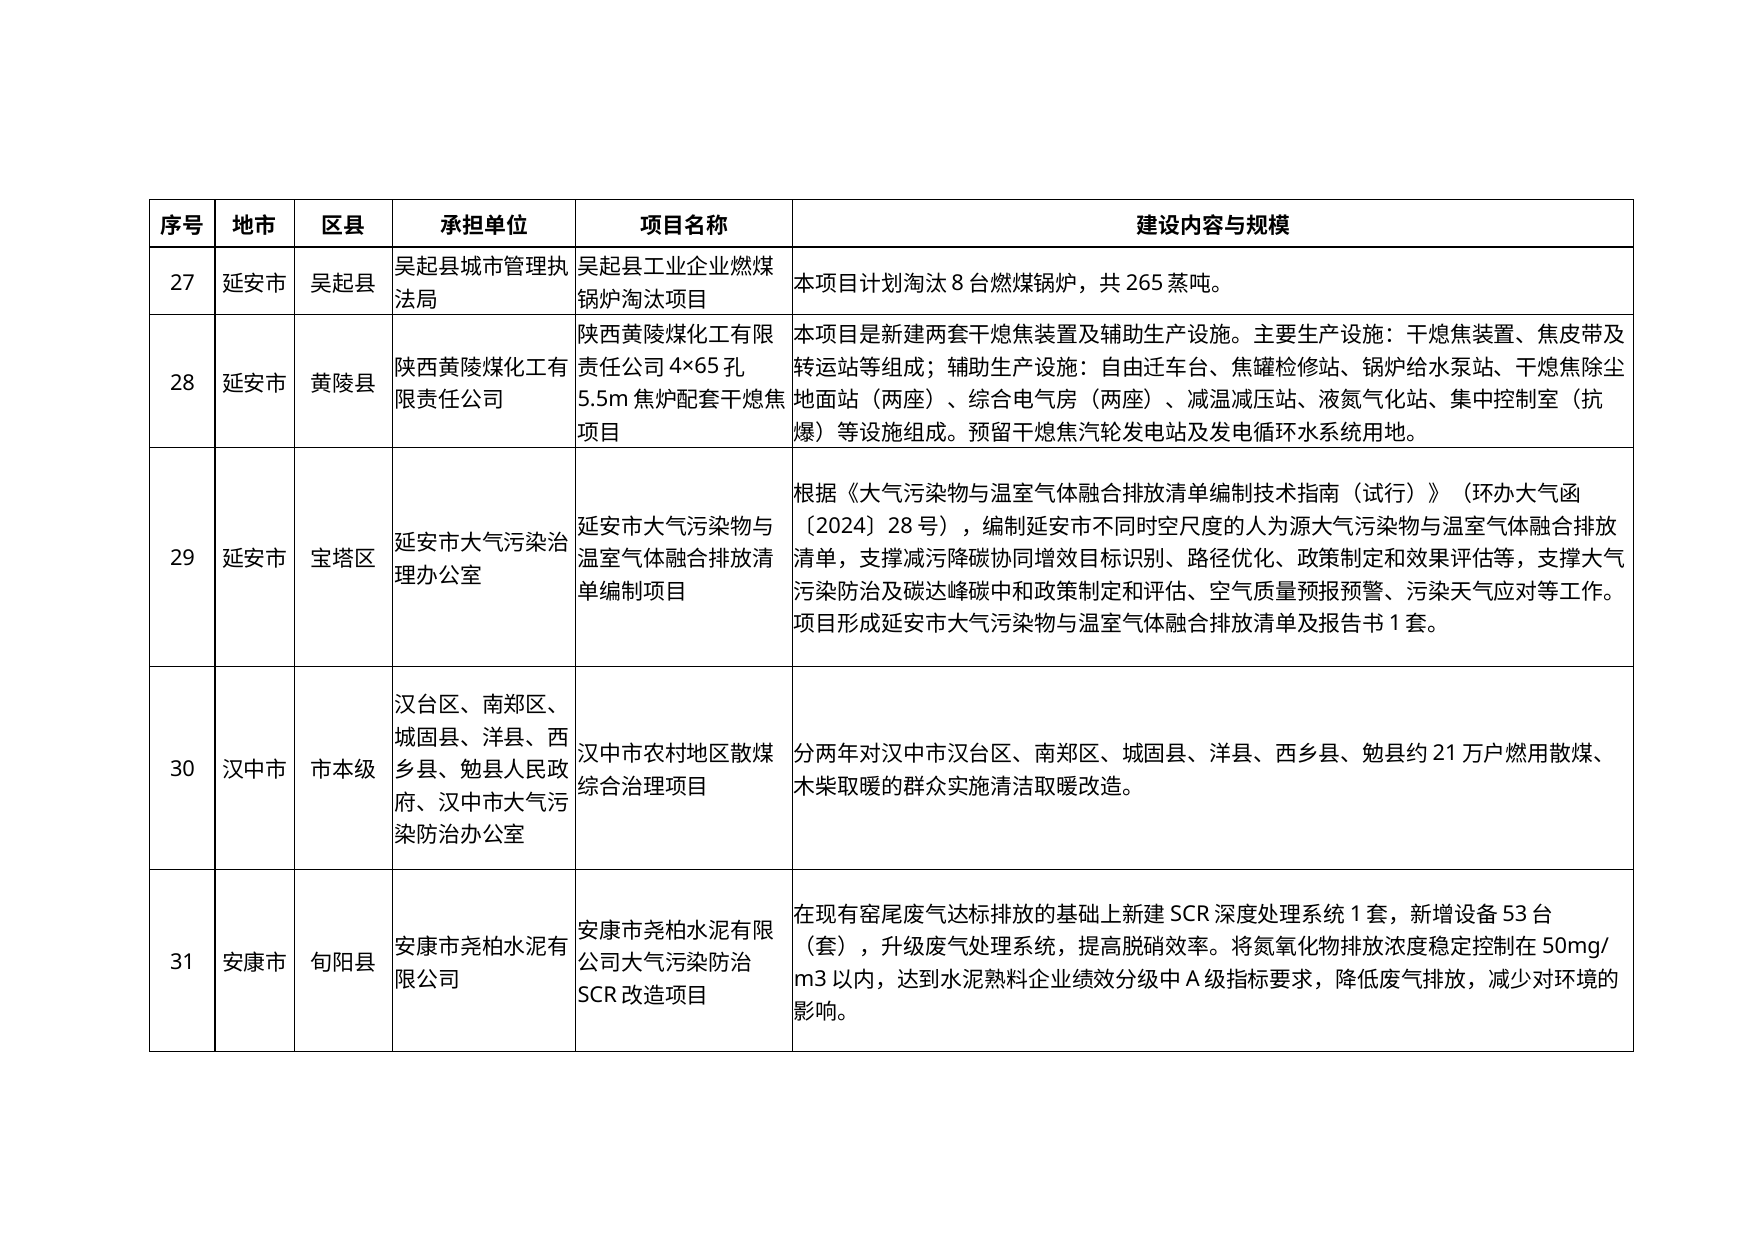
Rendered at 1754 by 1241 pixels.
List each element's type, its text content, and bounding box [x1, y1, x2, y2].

table_cell 分两年对汉中市汉台区、南郑区、城固县、洋县、西乡县、勉县约21万户燃用散煤、木柴取暖的群众实施清洁取暖改造。 [793, 667, 1633, 869]
table_cell 陕西黄陵煤化工有限责任公司 [393, 315, 575, 447]
table_header 承担单位 [393, 200, 575, 246]
table_cell 延安市大气污染物与温室气体融合排放清单编制项目 [576, 448, 792, 666]
table_cell 市本级 [295, 667, 392, 869]
table_header 区县 [295, 200, 392, 246]
table_cell 安康市尧柏水泥有限公司大气污染防治SCR改造项目 [576, 870, 792, 1051]
table_cell 吴起县工业企业燃煤锅炉淘汰项目 [576, 248, 792, 314]
table_cell 31 [150, 870, 214, 1051]
table_cell 汉中市 [216, 667, 294, 869]
table_cell 吴起县城市管理执法局 [393, 248, 575, 314]
table_cell 延安市 [216, 315, 294, 447]
table_cell 旬阳县 [295, 870, 392, 1051]
table_cell 延安市 [216, 448, 294, 666]
table_cell 宝塔区 [295, 448, 392, 666]
table_cell 安康市 [216, 870, 294, 1051]
table_header 建设内容与规模 [793, 200, 1633, 246]
table_cell 延安市 [216, 248, 294, 314]
table_cell 28 [150, 315, 214, 447]
table_cell 29 [150, 448, 214, 666]
table_cell 陕西黄陵煤化工有限责任公司4×65孔5.5m焦炉配套干熄焦项目 [576, 315, 792, 447]
table_cell 本项目是新建两套干熄焦装置及辅助生产设施。主要生产设施：干熄焦装置、焦皮带及转运站等组成；辅助生产设施：自由迁车台、焦罐检修站、锅炉给水泵站、干熄焦除尘地面站（两座）、综合电气房（两座）、减温减压站、液氮气化站、集中控制室（抗爆）等设施组成。预留干熄焦汽轮发电站及发电循环水系统用地。 [793, 315, 1633, 447]
table_cell 汉中市农村地区散煤综合治理项目 [576, 667, 792, 869]
table_header 序号 [150, 200, 214, 246]
table_cell 根据《大气污染物与温室气体融合排放清单编制技术指南（试行）》（环办大气函〔2024〕28号），编制延安市不同时空尺度的人为源大气污染物与温室气体融合排放清单，支撑减污降碳协同增效目标识别、路径优化、政策制定和效果评估等，支撑大气污染防治及碳达峰碳中和政策制定和评估、空气质量预报预警、污染天气应对等工作。项目形成延安市大气污染物与温室气体融合排放清单及报告书1套。 [793, 448, 1633, 666]
table_header 项目名称 [576, 200, 792, 246]
table_cell 27 [150, 248, 214, 314]
table_cell 吴起县 [295, 248, 392, 314]
table_cell 延安市大气污染治理办公室 [393, 448, 575, 666]
table_cell 本项目计划淘汰8台燃煤锅炉，共265蒸吨。 [793, 248, 1633, 314]
table_cell 在现有窑尾废气达标排放的基础上新建SCR深度处理系统1套，新增设备53台（套），升级废气处理系统，提高脱硝效率。将氮氧化物排放浓度稳定控制在50mg/m3以内，达到水泥熟料企业绩效分级中A级指标要求，降低废气排放，减少对环境的影响。 [793, 870, 1633, 1051]
table_cell 黄陵县 [295, 315, 392, 447]
table_cell 30 [150, 667, 214, 869]
table_header 地市 [216, 200, 294, 246]
table_cell 汉台区、南郑区、城固县、洋县、西乡县、勉县人民政府、汉中市大气污染防治办公室 [393, 667, 575, 869]
table_cell 安康市尧柏水泥有限公司 [393, 870, 575, 1051]
